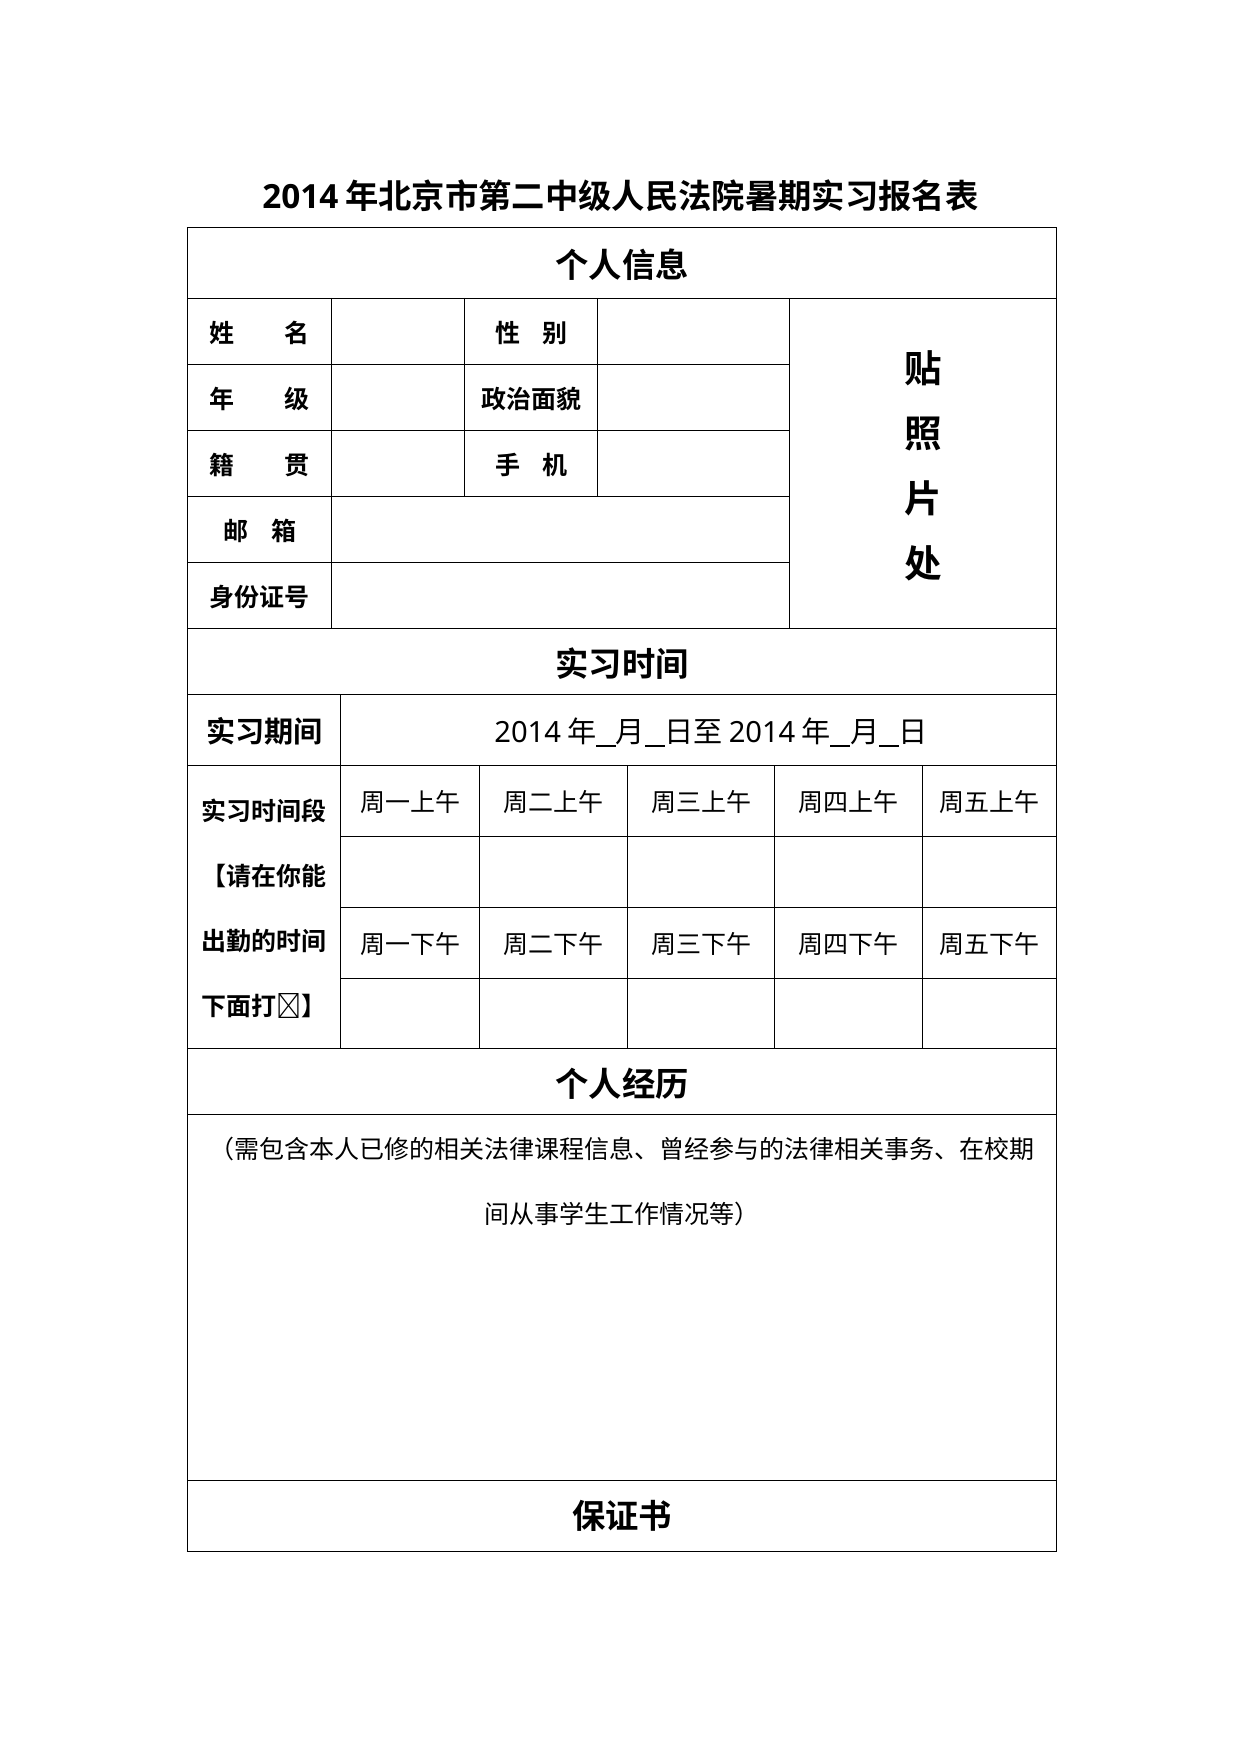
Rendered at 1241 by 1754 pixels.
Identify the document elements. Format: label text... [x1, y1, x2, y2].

table_cell 身份证号 [188, 563, 331, 628]
table_cell 周二上午 [480, 766, 627, 836]
table_cell [923, 979, 1056, 1048]
table_cell [341, 979, 479, 1048]
table_cell [480, 979, 627, 1048]
table_cell [923, 837, 1056, 907]
table_cell （需包含本人已修的相关法律课程信息、曾经参与的法律相关事务、在校期间从事学生工作情况等） [188, 1115, 1056, 1480]
table_cell 手 机 [465, 431, 597, 496]
table_cell 周一上午 [341, 766, 479, 836]
table_cell 实习期间 [188, 695, 340, 765]
table_cell 贴 照 片 处 [790, 299, 1056, 628]
title 2014年北京市第二中级人民法院暑期实习报名表 [187, 162, 1053, 227]
table_cell 周二下午 [480, 908, 627, 977]
table_cell 姓 名 [188, 299, 331, 364]
table_cell 周一下午 [341, 908, 479, 977]
table_cell 个人经历 [188, 1049, 1056, 1114]
table_cell [332, 431, 464, 496]
table_cell 周四上午 [775, 766, 922, 836]
table_cell [332, 563, 789, 628]
table_cell 周三下午 [628, 908, 774, 977]
table_cell 邮 箱 [188, 497, 331, 562]
table_cell [598, 431, 789, 496]
table_cell [598, 299, 789, 364]
table_cell [628, 979, 774, 1048]
table_cell 周五上午 [923, 766, 1056, 836]
table_cell [775, 979, 922, 1048]
table_cell [480, 837, 627, 907]
table_cell 周五下午 [923, 908, 1056, 977]
table_cell [332, 497, 789, 562]
table_header 个人信息 [188, 228, 1056, 298]
table_cell 政治面貌 [465, 365, 597, 430]
table_cell [341, 837, 479, 907]
table_cell 性 别 [465, 299, 597, 364]
table_cell [628, 837, 774, 907]
table_cell [775, 837, 922, 907]
table_cell [332, 299, 464, 364]
table_cell [332, 365, 464, 430]
table_cell 实习时间 [188, 629, 1056, 694]
table_cell 2014年 月 日至2014年 月 日 [341, 695, 1056, 765]
table_cell 周三上午 [628, 766, 774, 836]
table_cell 保证书 [188, 1481, 1056, 1551]
table_cell 实习时间段 【请在你能出勤的时间下面打】 [188, 766, 340, 1048]
table_cell [598, 365, 789, 430]
table_cell 籍 贯 [188, 431, 331, 496]
table_cell 周四下午 [775, 908, 922, 977]
table_cell 年 级 [188, 365, 331, 430]
